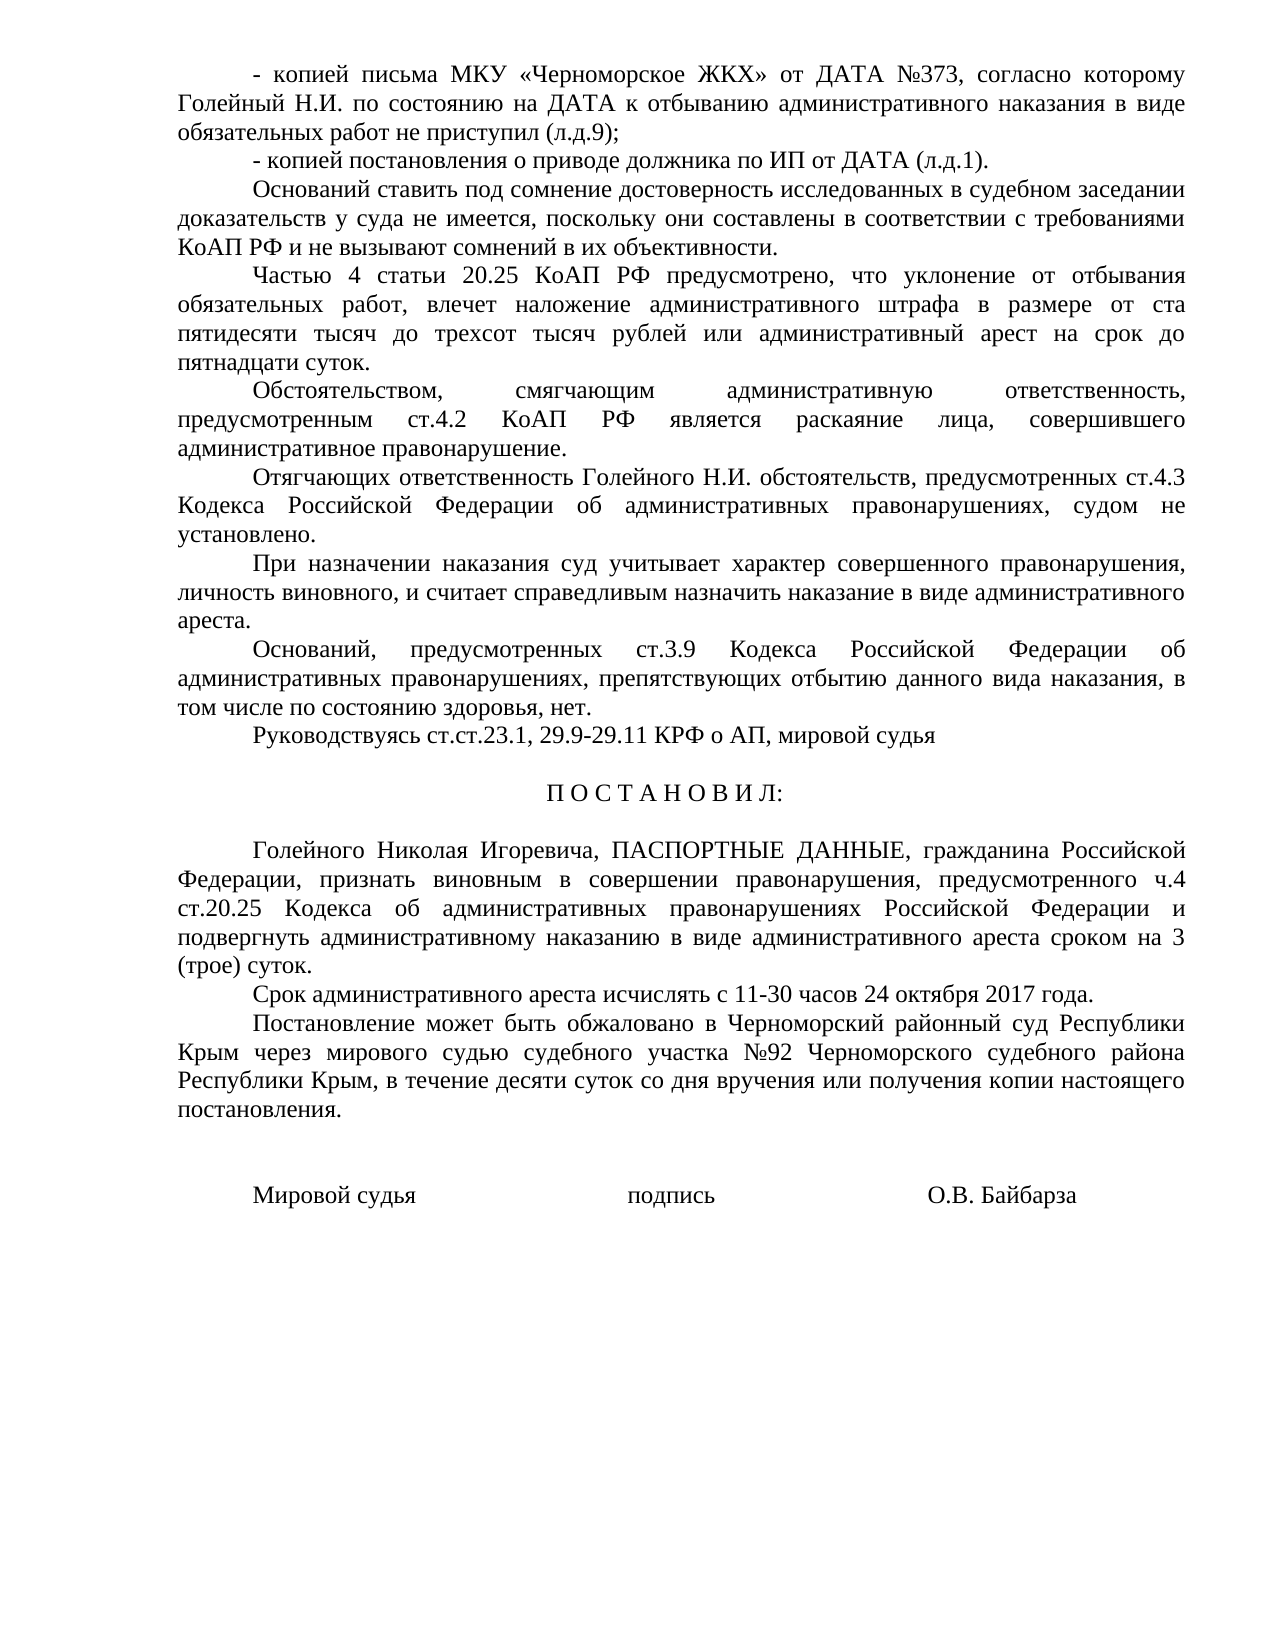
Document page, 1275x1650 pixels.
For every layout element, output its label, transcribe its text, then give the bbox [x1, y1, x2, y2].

text Обстоятельством, смягчающим административную ответственность, предусмотренным ст.4.2 КоАП РФ является раскаяние лица, совершившего административное правонарушение. [177, 375, 1186, 462]
text Постановление может быть обжаловано в Черноморский районный суд Республики Крым через мирового судью судебного участка №92 Черноморского судебного района Республики Крым, в течение десяти суток со дня вручения или получения копии настоящего постановления. [177, 1008, 1186, 1123]
text - копией постановления о приводе должника по ИП от ДАТА (л.д.1). [177, 145, 1186, 174]
text Мировой судья подпись О.В. Байбарза [177, 1180, 1186, 1209]
text Частью 4 статьи 20.25 КоАП РФ предусмотрено, что уклонение от отбывания обязательных работ, влечет наложение административного штрафа в размере от ста пятидесяти тысяч до трехсот тысяч рублей или административный арест на срок до пятнадцати суток. [177, 260, 1186, 375]
text Оснований ставить под сомнение достоверность исследованных в судебном заседании доказательств у суда не имеется, поскольку они составлены в соответствии с требованиями КоАП РФ и не вызывают сомнений в их объективности. [177, 174, 1186, 260]
text Отягчающих ответственность Голейного Н.И. обстоятельств, предусмотренных ст.4.3 Кодекса Российской Федерации об административных правонарушениях, судом не установлено. [177, 462, 1186, 548]
text - копией письма МКУ «Черноморское ЖКХ» от ДАТА №373, согласно которому Голейный Н.И. по состоянию на ДАТА к отбыванию административного наказания в виде обязательных работ не приступил (л.д.9); [177, 59, 1186, 145]
text Руководствуясь ст.ст.23.1, 29.9-29.11 КРФ о АП, мировой судья [177, 720, 1186, 749]
text Голейного Николая Игоревича, ПАСПОРТНЫЕ ДАННЫЕ, гражданина Российской Федерации, признать виновным в совершении правонарушения, предусмотренного ч.4 ст.20.25 Кодекса об административных правонарушениях Российской Федерации и подвергнуть административному наказанию в виде административного ареста сроком на 3 (трое) суток. [177, 835, 1186, 979]
text При назначении наказания суд учитывает характер совершенного правонарушения, личность виновного, и считает справедливым назначить наказание в виде административного ареста. [177, 548, 1186, 634]
text П О С Т А Н О В И Л: [177, 778, 1186, 807]
text Оснований, предусмотренных ст.3.9 Кодекса Российской Федерации об административных правонарушениях, препятствующих отбытию данного вида наказания, в том числе по состоянию здоровья, нет. [177, 634, 1186, 720]
text Срок административного ареста исчислять с 11-30 часов 24 октября 2017 года. [177, 979, 1186, 1008]
